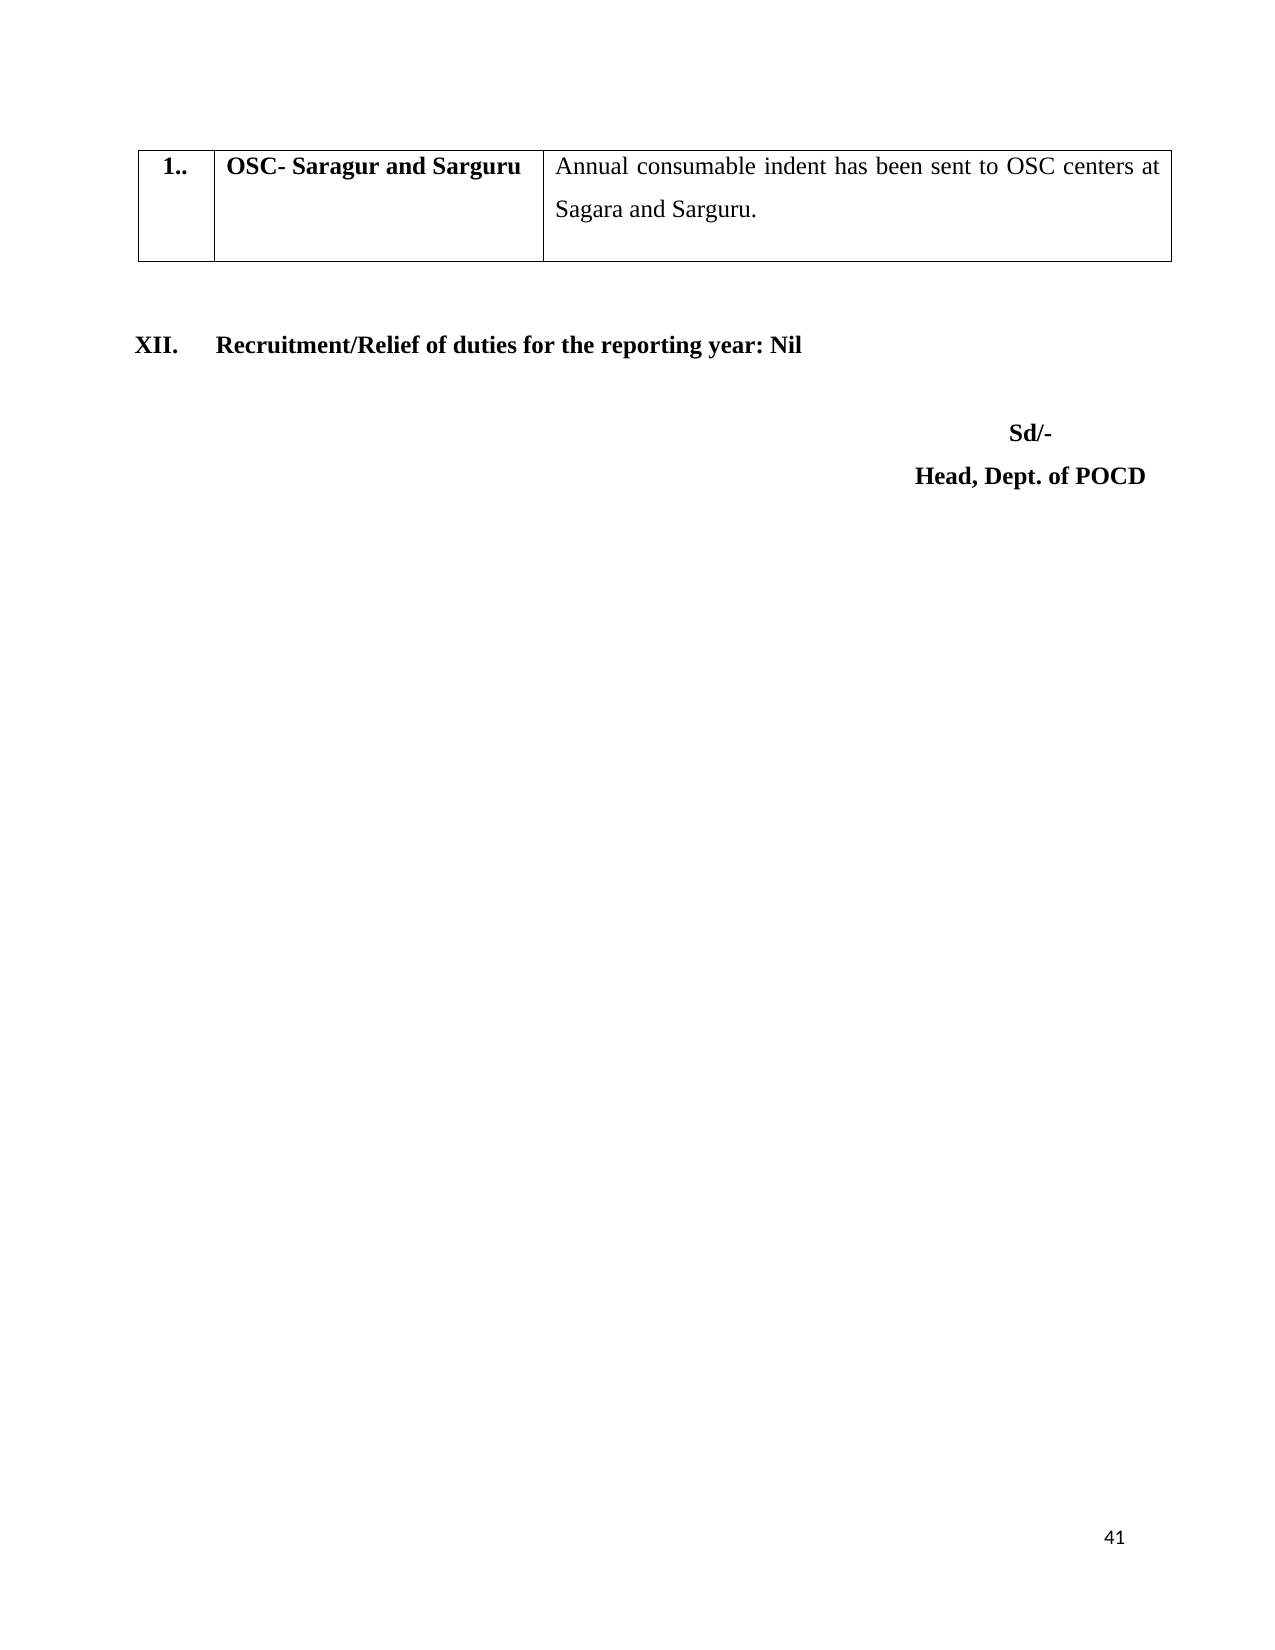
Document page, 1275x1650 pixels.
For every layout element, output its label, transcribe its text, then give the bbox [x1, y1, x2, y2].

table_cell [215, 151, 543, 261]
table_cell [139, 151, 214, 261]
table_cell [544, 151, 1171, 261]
list Recruitment/Relief of duties for the reporting year: Nil [178, 330, 1125, 359]
